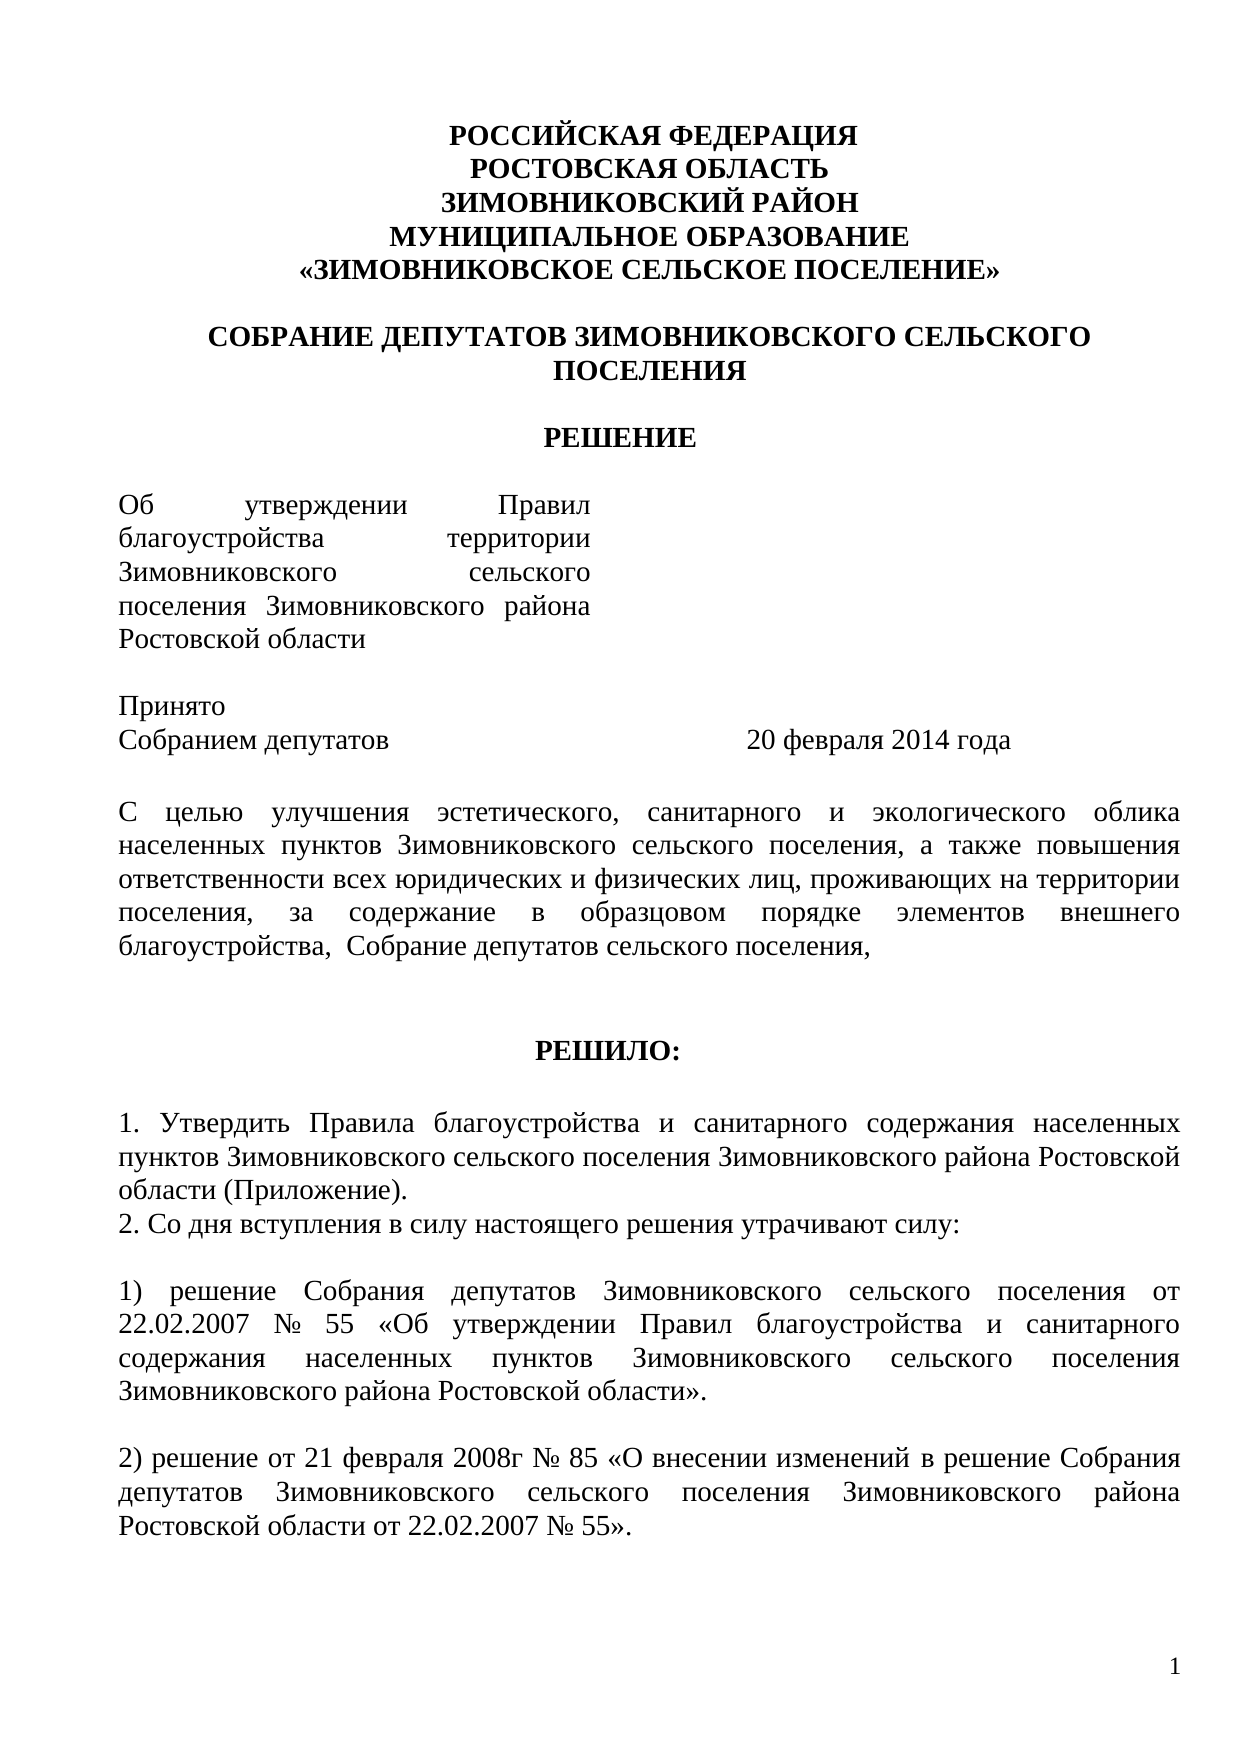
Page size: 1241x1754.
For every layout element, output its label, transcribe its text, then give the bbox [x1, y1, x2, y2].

text 2. Со дня вступления в силу настоящего решения утрачивают силу: [118, 1206, 1181, 1239]
text Собранием депутатов 20 февраля 2014 года [118, 722, 1167, 755]
text РОССИЙСКАЯ ФЕДЕРАЦИЯ [118, 118, 1181, 152]
text С целью улучшения эстетического, санитарного и экологического облика населенных пунктов Зимовниковского сельского поселения, а также повышения ответственности всех юридических и физических лиц, проживающих на территории поселения, за содержание в образцовом порядке элементов внешнего благоустройства, Собрание депутатов сельского поселения, [118, 794, 1181, 961]
text РОСТОВСКАЯ ОБЛАСТЬ [118, 152, 1181, 185]
text 2) решение от 21 февраля 2008г № 85 «О внесении изменений в решение Собрания депутатов Зимовниковского сельского поселения Зимовниковского района Ростовской области от 22.02.2007 № 55». [118, 1441, 1181, 1541]
text Принято [118, 688, 1181, 722]
text Об утверждении Правил благоустройства территории Зимовниковского сельского поселения Зимовниковского района Ростовской области [118, 487, 591, 655]
text 1) решение Собрания депутатов Зимовниковского сельского поселения от 22.02.2007 № 55 «Об утверждении Правил благоустройства и санитарного содержания населенных пунктов Зимовниковского сельского поселения Зимовниковского района Ростовской области». [118, 1273, 1181, 1407]
text ЗИМОВНИКОВСКИЙ РАЙОН [118, 185, 1181, 219]
text СОБРАНИЕ ДЕПУТАТОВ ЗИМОВНИКОВСКОГО СЕЛЬСКОГО ПОСЕЛЕНИЯ [118, 319, 1181, 386]
text РЕШЕНИЕ [118, 420, 1181, 453]
text 1. Утвердить Правила благоустройства и санитарного содержания населенных пунктов Зимовниковского сельского поселения Зимовниковского района Ростовской области (Приложение). [118, 1105, 1181, 1206]
text «ЗИМОВНИКОВСКОЕ СЕЛЬСКОЕ ПОСЕЛЕНИЕ» [118, 252, 1181, 286]
text РЕШИЛО: [118, 1033, 1181, 1067]
text МУНИЦИПАЛЬНОЕ ОБРАЗОВАНИЕ [118, 219, 1181, 252]
